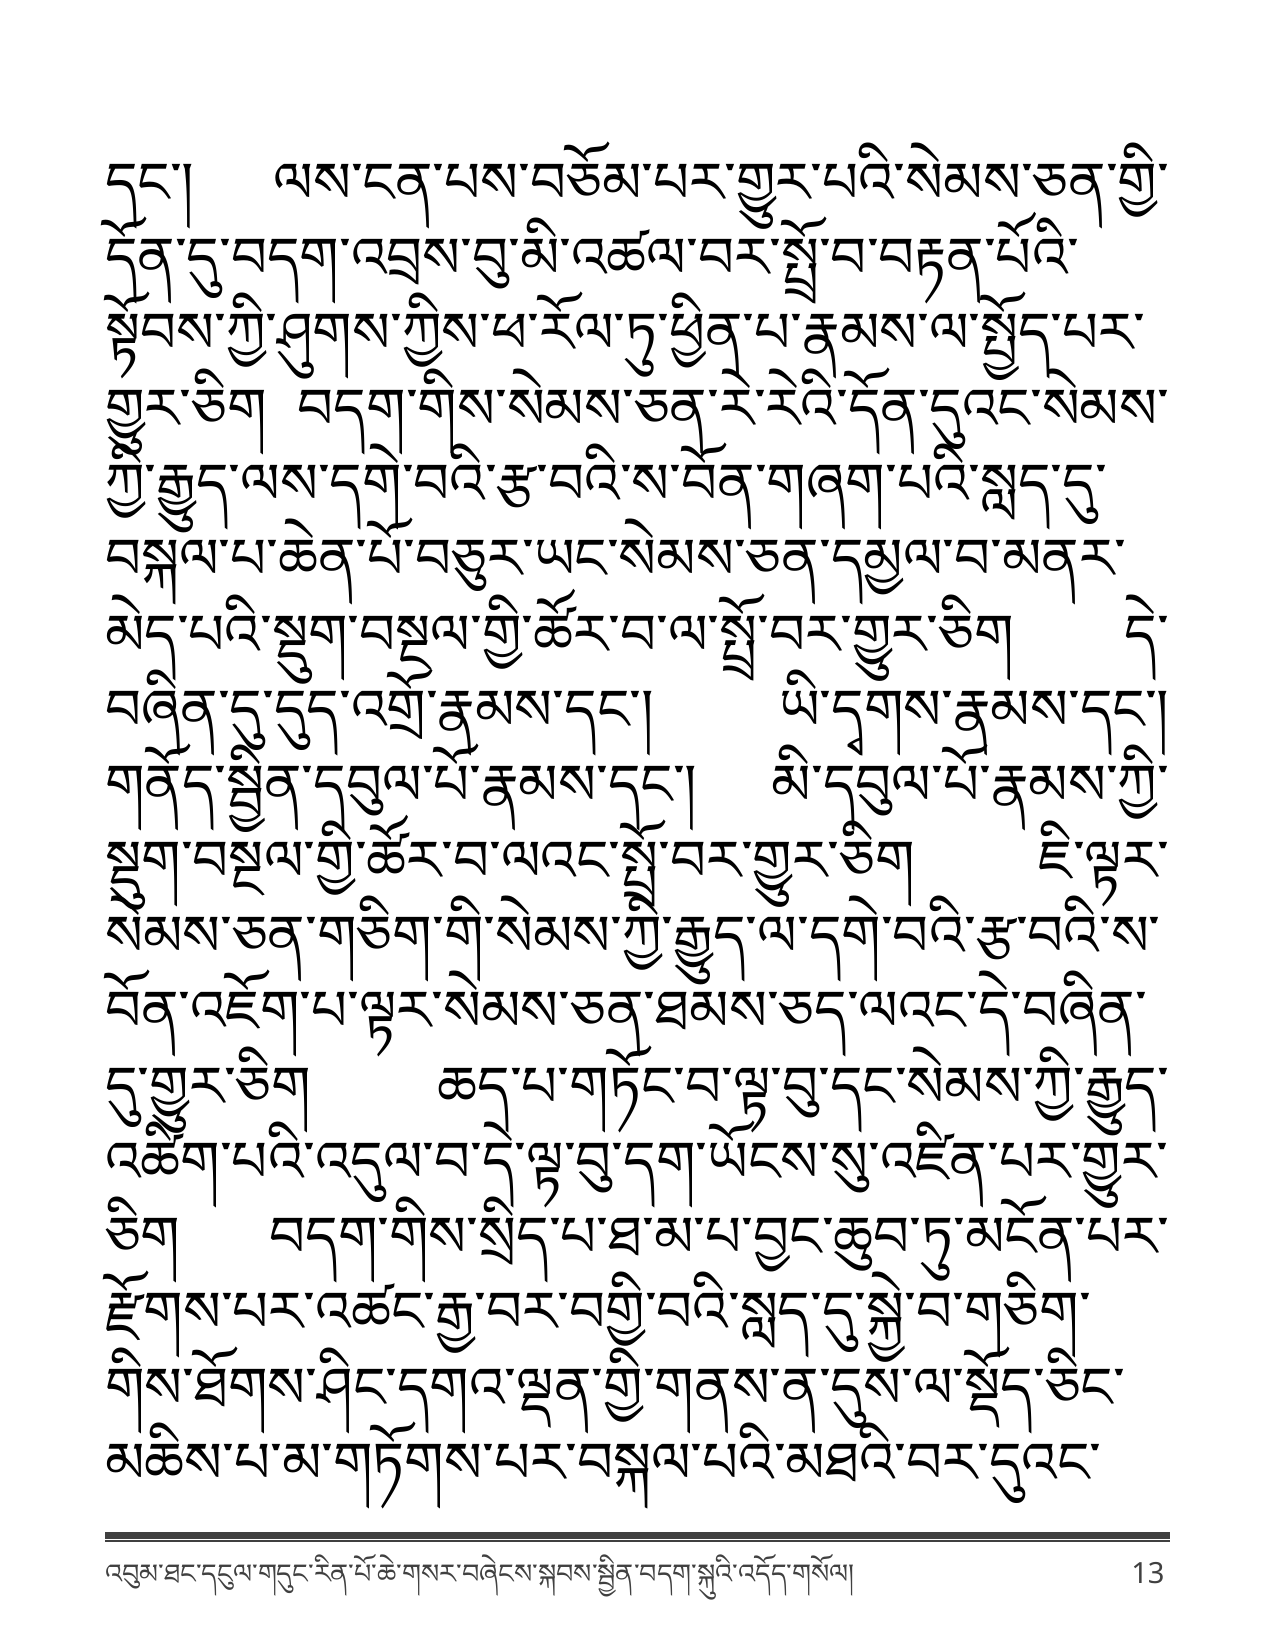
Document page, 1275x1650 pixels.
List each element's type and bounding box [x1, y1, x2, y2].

text [105, 150, 1170, 1496]
